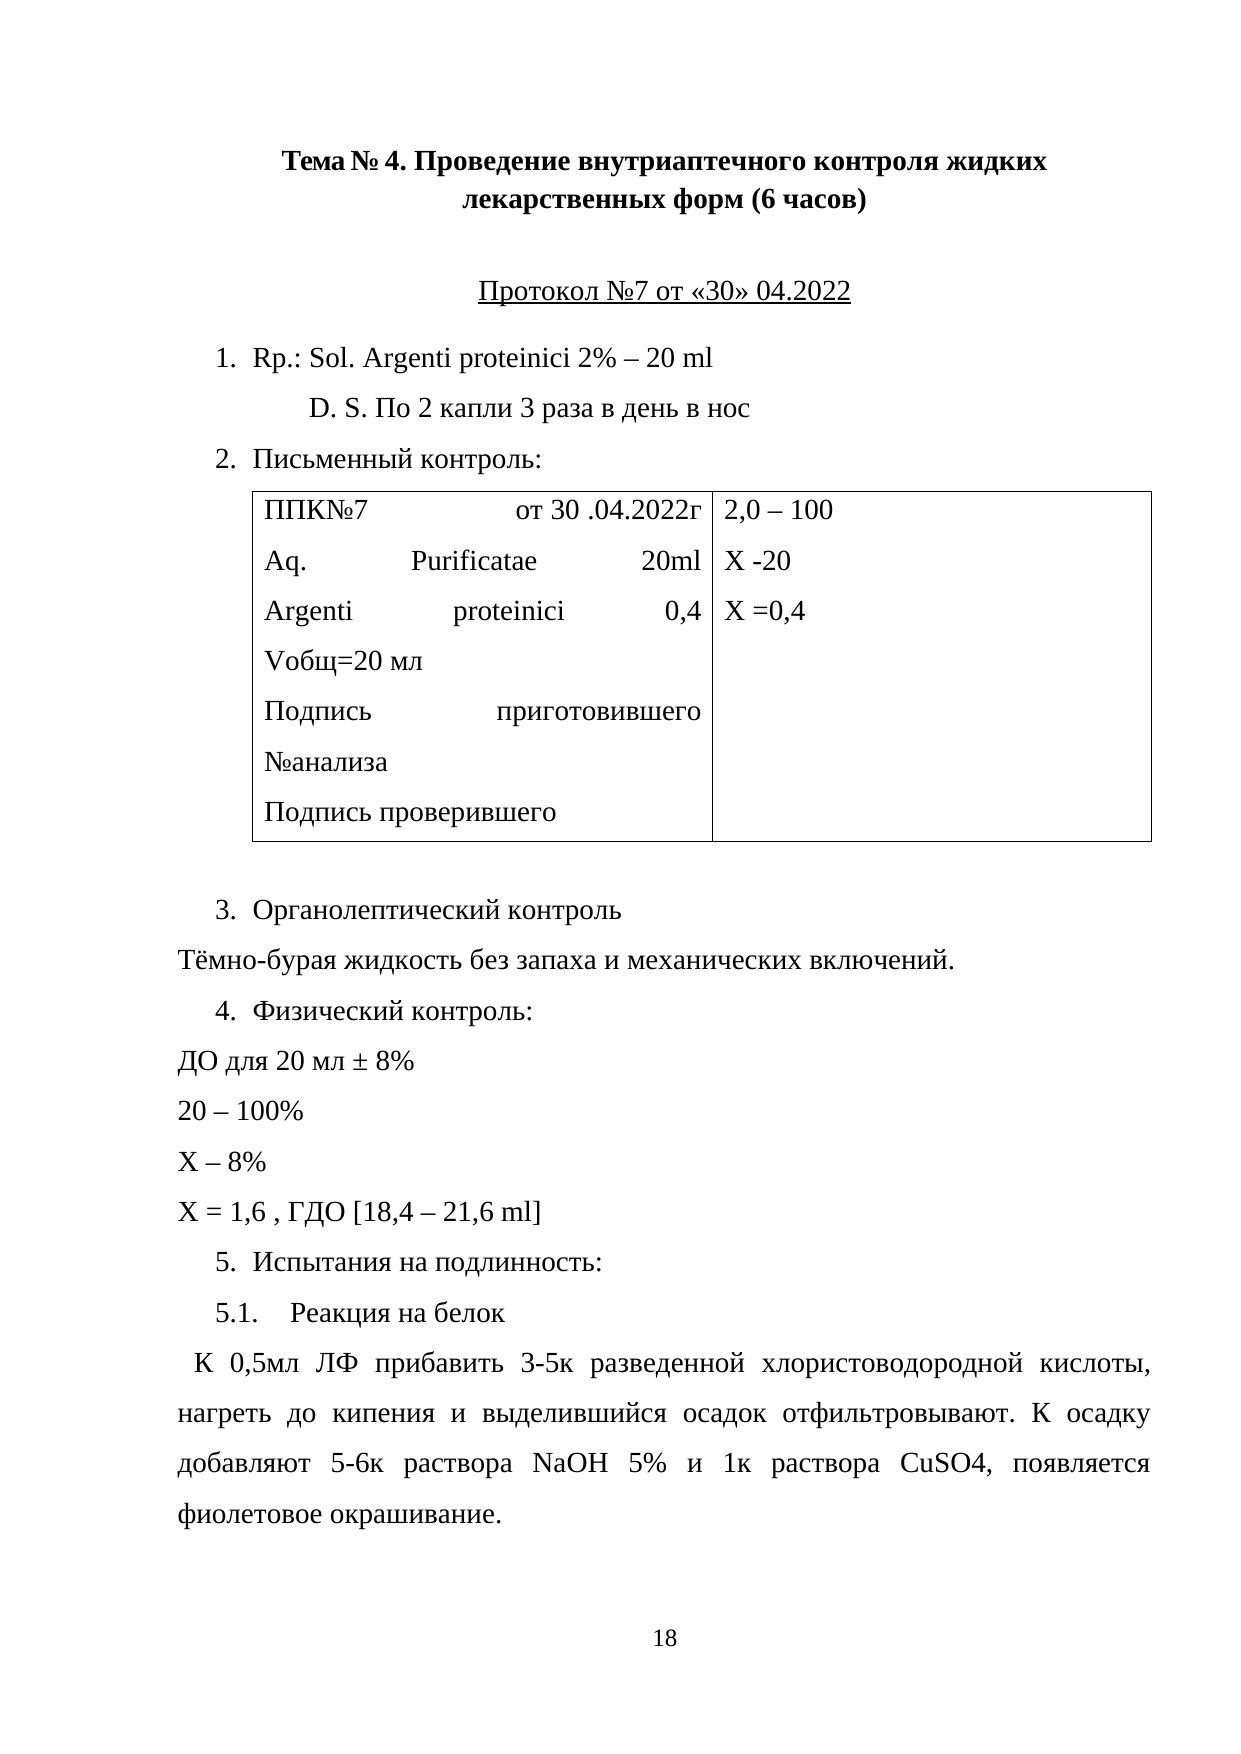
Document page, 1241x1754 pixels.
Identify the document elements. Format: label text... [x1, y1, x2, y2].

text 20 – 100% [177, 1093, 1152, 1127]
text К 0,5мл ЛФ прибавить 3-5к разведенной хлористоводородной кислоты, нагреть до кипения и выделившийся осадок отфильтровывают. К осадку добавляют 5-6к раствора NaOH 5% и 1к раствора CuSO4, появляется фиолетовое окрашивание. [177, 1345, 1152, 1529]
list Rp.: Sol. Argenti proteinici 2% – 20 ml [215, 340, 1152, 374]
list Письменный контроль: [215, 441, 1152, 474]
table_header ППК№7 от 30 .04.2022г Aq. Purificatae 20ml Argenti proteinici 0,4 Vобщ=20 мл Подпись приготовившего №анализа Подпись проверившего [253, 492, 712, 841]
list Реакция на белок [215, 1295, 1152, 1328]
text ДО для 20 мл ± 8% [177, 1043, 1152, 1077]
text Протокол №7 от «30» 04.2022 [177, 273, 1152, 307]
list Органолептический контроль [215, 892, 1152, 926]
text Х – 8% [177, 1144, 1152, 1177]
text D. S. По 2 капли 3 раза в день в нос [177, 391, 1152, 424]
table_header 2,0 – 100 Х -20 Х =0,4 [713, 492, 1151, 841]
subtitle Тема № 4. Проведение внутриаптечного контроля жидких лекарственных форм (6 часов) [177, 143, 1152, 215]
list Физический контроль: [215, 993, 1152, 1026]
list Испытания на подлинность: [215, 1244, 1152, 1278]
text Тёмно-бурая жидкость без запаха и механических включений. [177, 942, 1152, 976]
text Х = 1,6 , ГДО [18,4 – 21,6 ml] [177, 1194, 1152, 1228]
